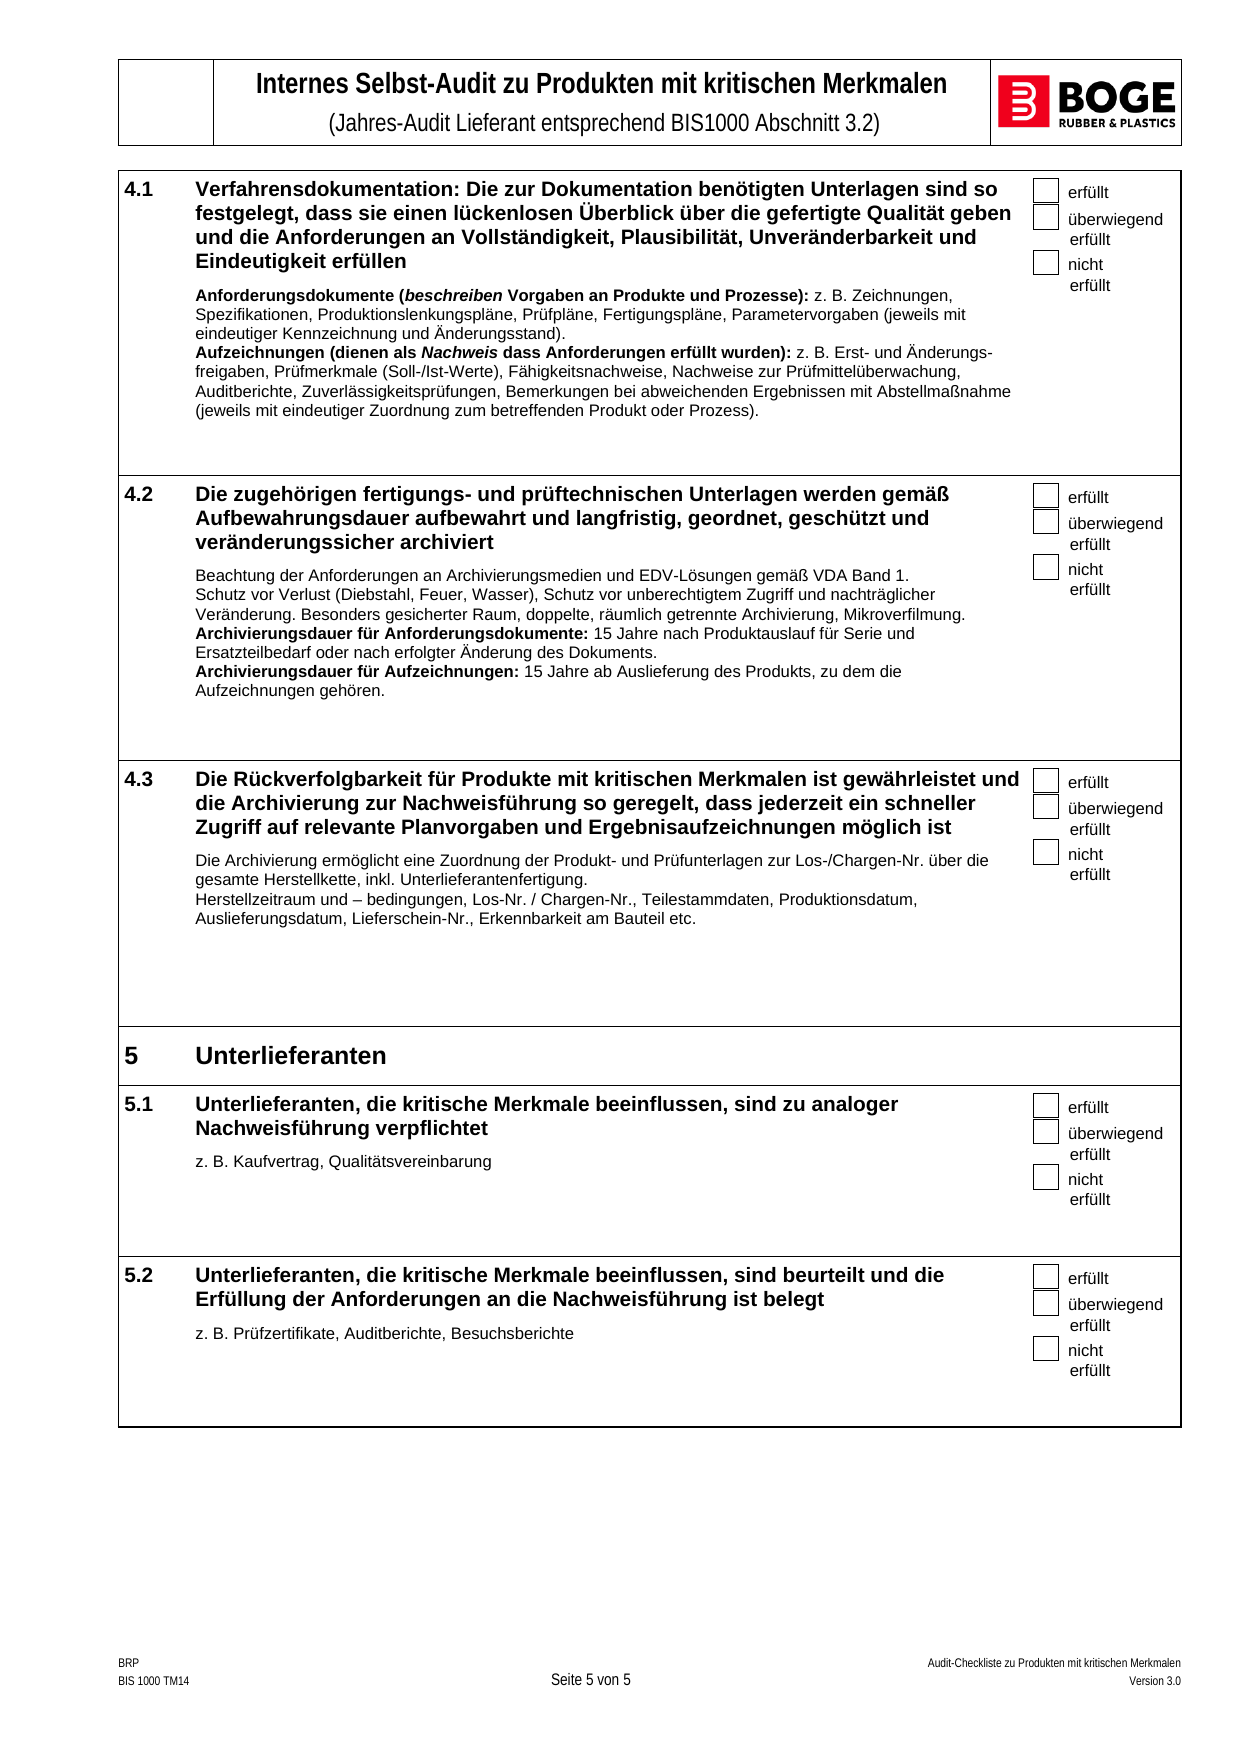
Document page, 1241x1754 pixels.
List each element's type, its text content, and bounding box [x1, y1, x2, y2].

table_cell [1026, 1027, 1180, 1085]
table_cell erfüllt überwiegend erfüllt nicht erfüllt [1026, 1257, 1180, 1426]
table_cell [1026, 171, 1180, 474]
table_cell erfüllt überwiegend erfüllt nicht erfüllt [1026, 1086, 1180, 1256]
picture [997, 74, 1176, 128]
table_cell 5.1 [119, 1086, 189, 1256]
table_cell erfüllt überwiegend erfüllt nicht erfüllt [1026, 476, 1180, 759]
table_cell 4.2 [119, 476, 189, 759]
table_cell 4.1 [119, 171, 189, 474]
table_cell 5 [119, 1027, 189, 1085]
table_cell Unterlieferanten, die kritische Merkmale beeinflussen, sind beurteilt und die Erfüllung der Anforderungen an die Nachweisführung ist belegt z. B. Prüfzertifikate, Auditberichte, Besuchsberichte [189, 1257, 1026, 1426]
table_cell Unterlieferanten [189, 1027, 1026, 1085]
table_cell 5.2 [119, 1257, 189, 1426]
table_cell Die zugehörigen fertigungs- und prüftechnischen Unterlagen werden gemäß Aufbewahrungsdauer aufbewahrt und langfristig, geordnet, geschützt und veränderungssicher archiviert Beachtung der Anforderungen an Archivierungsmedien und EDV-Lösungen gemäß VDA Band 1. Schutz vor Verlust (Diebstahl, Feuer, Wasser), Schutz vor unberechtigtem Zugriff und nachträglicher Veränderung. Besonders gesicherter Raum, doppelte, räumlich getrennte Archivierung, Mikroverfilmung. Archivierungsdauer für Anforderungsdokumente: 15 Jahre nach Produktauslauf für Serie und Ersatzteilbedarf oder nach erfolgter Änderung des Dokuments. Archivierungsdauer für Aufzeichnungen: 15 Jahre ab Auslieferung des Produkts, zu dem die Aufzeichnungen gehören. [189, 476, 1026, 759]
table_cell Verfahrensdokumentation: Die zur Dokumentation benötigten Unterlagen sind so festgelegt, dass sie einen lückenlosen Überblick über die gefertigte Qualität geben und die Anforderungen an Vollständigkeit, Plausibilität, Unveränderbarkeit und Eindeutigkeit erfüllen Anforderungsdokumente (beschreiben Vorgaben an Produkte und Prozesse): z. B. Zeichnungen, Spezifikationen, Produktionslenkungspläne, Prüfpläne, Fertigungspläne, Parametervorgaben (jeweils mit eindeutiger Kennzeichnung und Änderungsstand). Aufzeichnungen (dienen als Nachweis dass Anforderungen erfüllt wurden): z. B. Erst- und Änderungsfreigaben, Prüfmerkmale (Soll-/Ist-Werte), Fähigkeitsnachweise, Nachweise zur Prüfmittelüberwachung, Auditberichte, Zuverlässigkeitsprüfungen, Bemerkungen bei abweichenden Ergebnissen mit Abstellmaßnahme (jeweils mit eindeutiger Zuordnung zum betreffenden Produkt oder Prozess). [189, 171, 1026, 474]
table_cell erfüllt überwiegend erfüllt nicht erfüllt [1026, 761, 1180, 1026]
table_cell Die Rückverfolgbarkeit für Produkte mit kritischen Merkmalen ist gewährleistet und die Archivierung zur Nachweisführung so geregelt, dass jederzeit ein schneller Zugriff auf relevante Planvorgaben und Ergebnisaufzeichnungen möglich ist Die Archivierung ermöglicht eine Zuordnung der Produkt- und Prüfunterlagen zur Los-/Chargen-Nr. über die gesamte Herstellkette, inkl. Unterlieferantenfertigung. Herstellzeitraum und – bedingungen, Los-Nr. / Chargen-Nr., Teilestammdaten, Produktionsdatum, Auslieferungsdatum, Lieferschein-Nr., Erkennbarkeit am Bauteil etc. [189, 761, 1026, 1026]
table_cell Unterlieferanten, die kritische Merkmale beeinflussen, sind zu analoger Nachweisführung verpflichtet z. B. Kaufvertrag, Qualitätsvereinbarung [189, 1086, 1026, 1256]
table_cell 4.3 [119, 761, 189, 1026]
